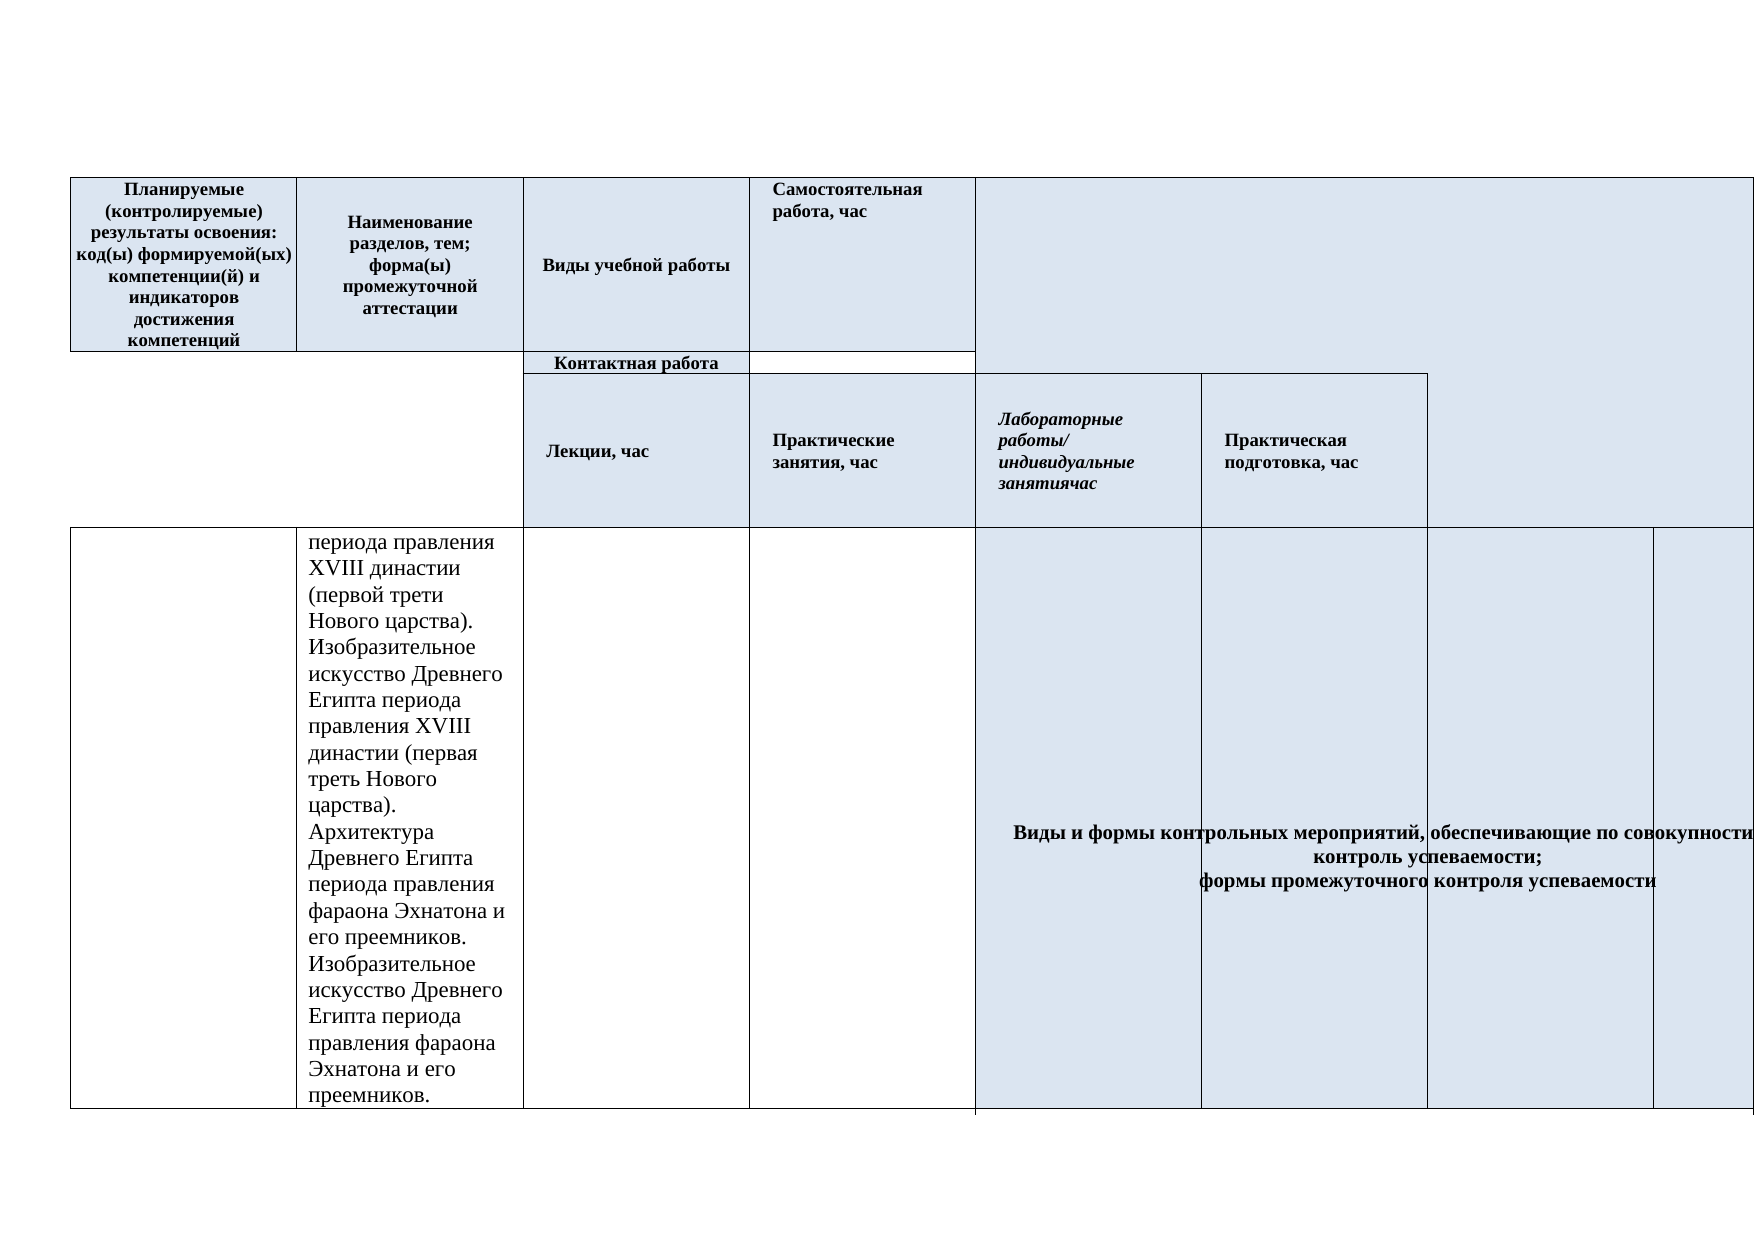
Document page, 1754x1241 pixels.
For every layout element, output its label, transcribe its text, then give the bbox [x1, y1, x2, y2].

table_cell Практическое занятие № 1.3 Архитектура и изобразительное искусство Египта времени Раннего царства. Архитектура Древнего Египта времени Древнего царства. Изобразительное искусство Древнего Египта времени Древнего царства. Архитектура Древнего Египта времени Среднего царства. Изобразительное искусство Древнего Египта времени Среднего царства. Храмовая архитектура Древнего Египта периода правления XVIII династии (первой трети Нового царства). Изобразительное искусство Древнего Египта периода правления XVIII династии (первая треть Нового царства). Архитектура Древнего Египта периода правления фараона Эхнатона и его преемников. Изобразительное искусство Древнего Египта периода правления фараона Эхнатона и его преемников. Архитектура Древнего Египта последней трети Нового царства (ХIХ-ХХ династии). Изобразительное искусство Древнего Египта последней трети Нового царства (ХIХ-ХХ династии). [297, 528, 523, 1108]
table_cell Лабораторные работы/ индивидуальные занятиячас [976, 374, 1201, 527]
table_cell 4 [1428, 528, 1653, 1108]
table_header Виды и формы контрольных мероприятий, обеспечивающие по совокупности текущий контроль успеваемости; формы промежуточного контроля успеваемости [976, 178, 1753, 527]
table_header Самостоятельная работа, час [750, 178, 975, 351]
table_header Виды и формы контрольных мероприятий, обеспечивающие по совокупности текущий контроль успеваемости; формы промежуточного контроля успеваемости [1654, 528, 1753, 1108]
table_cell 4 [750, 528, 975, 1108]
table_cell Лекции, час [524, 374, 749, 527]
table_cell Контактная работа [524, 352, 749, 373]
table_header Виды учебной работы [524, 178, 749, 351]
table_header Планируемые (контролируемые) результаты освоения: код(ы) формируемой(ых) компетенции(й) и индикаторов достижения компетенций [71, 178, 296, 351]
table_cell [976, 528, 1201, 1108]
table_cell Практическая подготовка, час [1202, 374, 1427, 527]
table_cell [1202, 528, 1427, 1108]
table_cell [524, 528, 749, 1108]
table_cell Практические занятия, час [750, 374, 975, 527]
table_header Наименование разделов, тем; форма(ы) промежуточной аттестации [297, 178, 523, 351]
